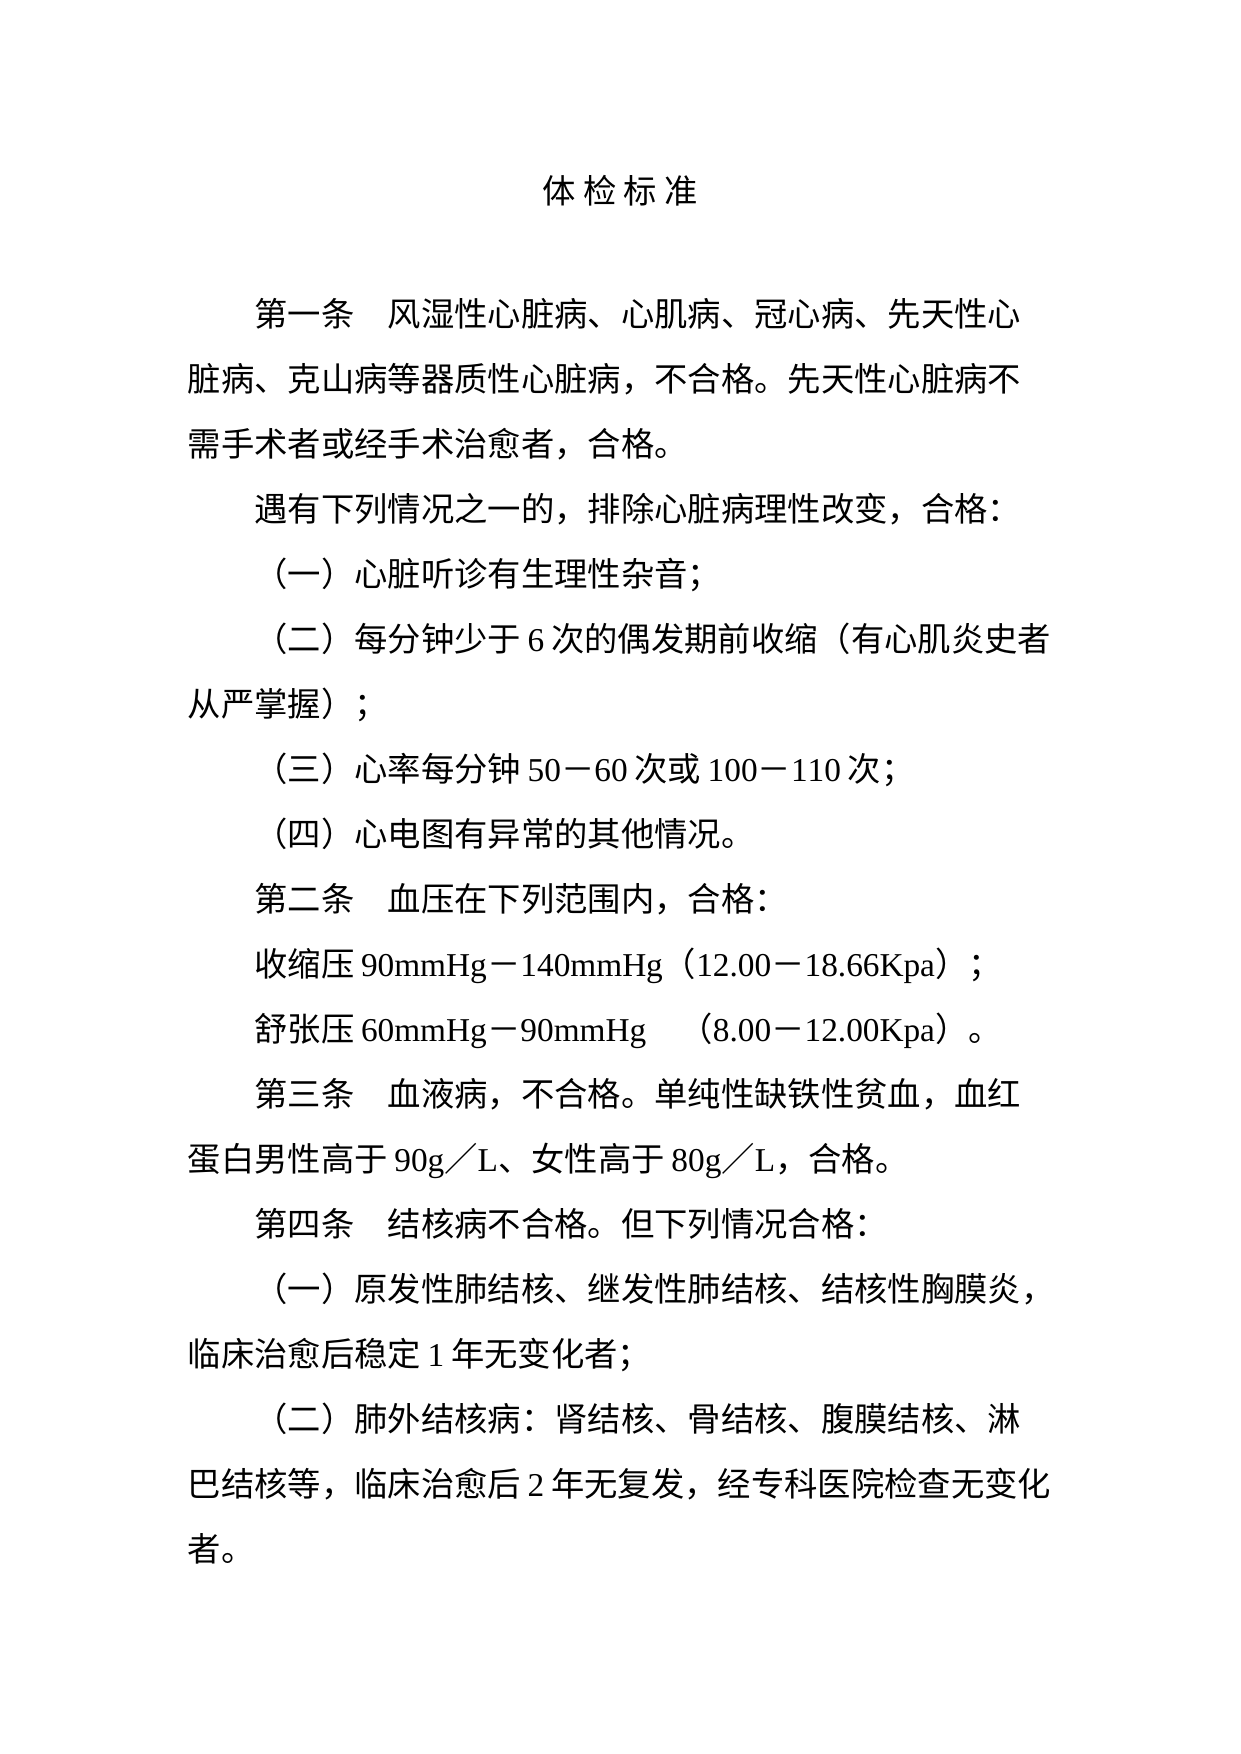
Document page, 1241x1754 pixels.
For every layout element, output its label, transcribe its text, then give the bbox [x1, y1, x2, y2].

text （三）心率每分钟50－60次或100－110次； [187, 734, 1053, 799]
text （一）心脏听诊有生理性杂音； [187, 539, 1053, 604]
text （四）心电图有异常的其他情况。 [187, 799, 1053, 864]
text 体 检 标 准 [187, 162, 1053, 214]
text 第三条 血液病，不合格。单纯性缺铁性贫血，血红蛋白男性高于90g／L、女性高于80g／L，合格。 [187, 1059, 1053, 1189]
text （一）原发性肺结核、继发性肺结核、结核性胸膜炎，临床治愈后稳定1年无变化者； [187, 1254, 1053, 1384]
text 第四条 结核病不合格。但下列情况合格： [187, 1189, 1053, 1254]
text 第二条 血压在下列范围内，合格： [187, 864, 1053, 929]
text 遇有下列情况之一的，排除心脏病理性改变，合格： [187, 474, 1053, 539]
text 第一条 风湿性心脏病、心肌病、冠心病、先天性心脏病、克山病等器质性心脏病，不合格。先天性心脏病不需手术者或经手术治愈者，合格。 [187, 279, 1053, 474]
text 收缩压90mmHg－140mmHg（12.00－18.66Kpa）； 舒张压60mmHg－90mmHg （8.00－12.00Kpa）。 [187, 929, 1053, 1059]
text （二）每分钟少于6次的偶发期前收缩（有心肌炎史者从严掌握）； [187, 604, 1053, 734]
text （二）肺外结核病：肾结核、骨结核、腹膜结核、淋巴结核等，临床治愈后2年无复发，经专科医院检查无变化者。 [187, 1384, 1053, 1579]
